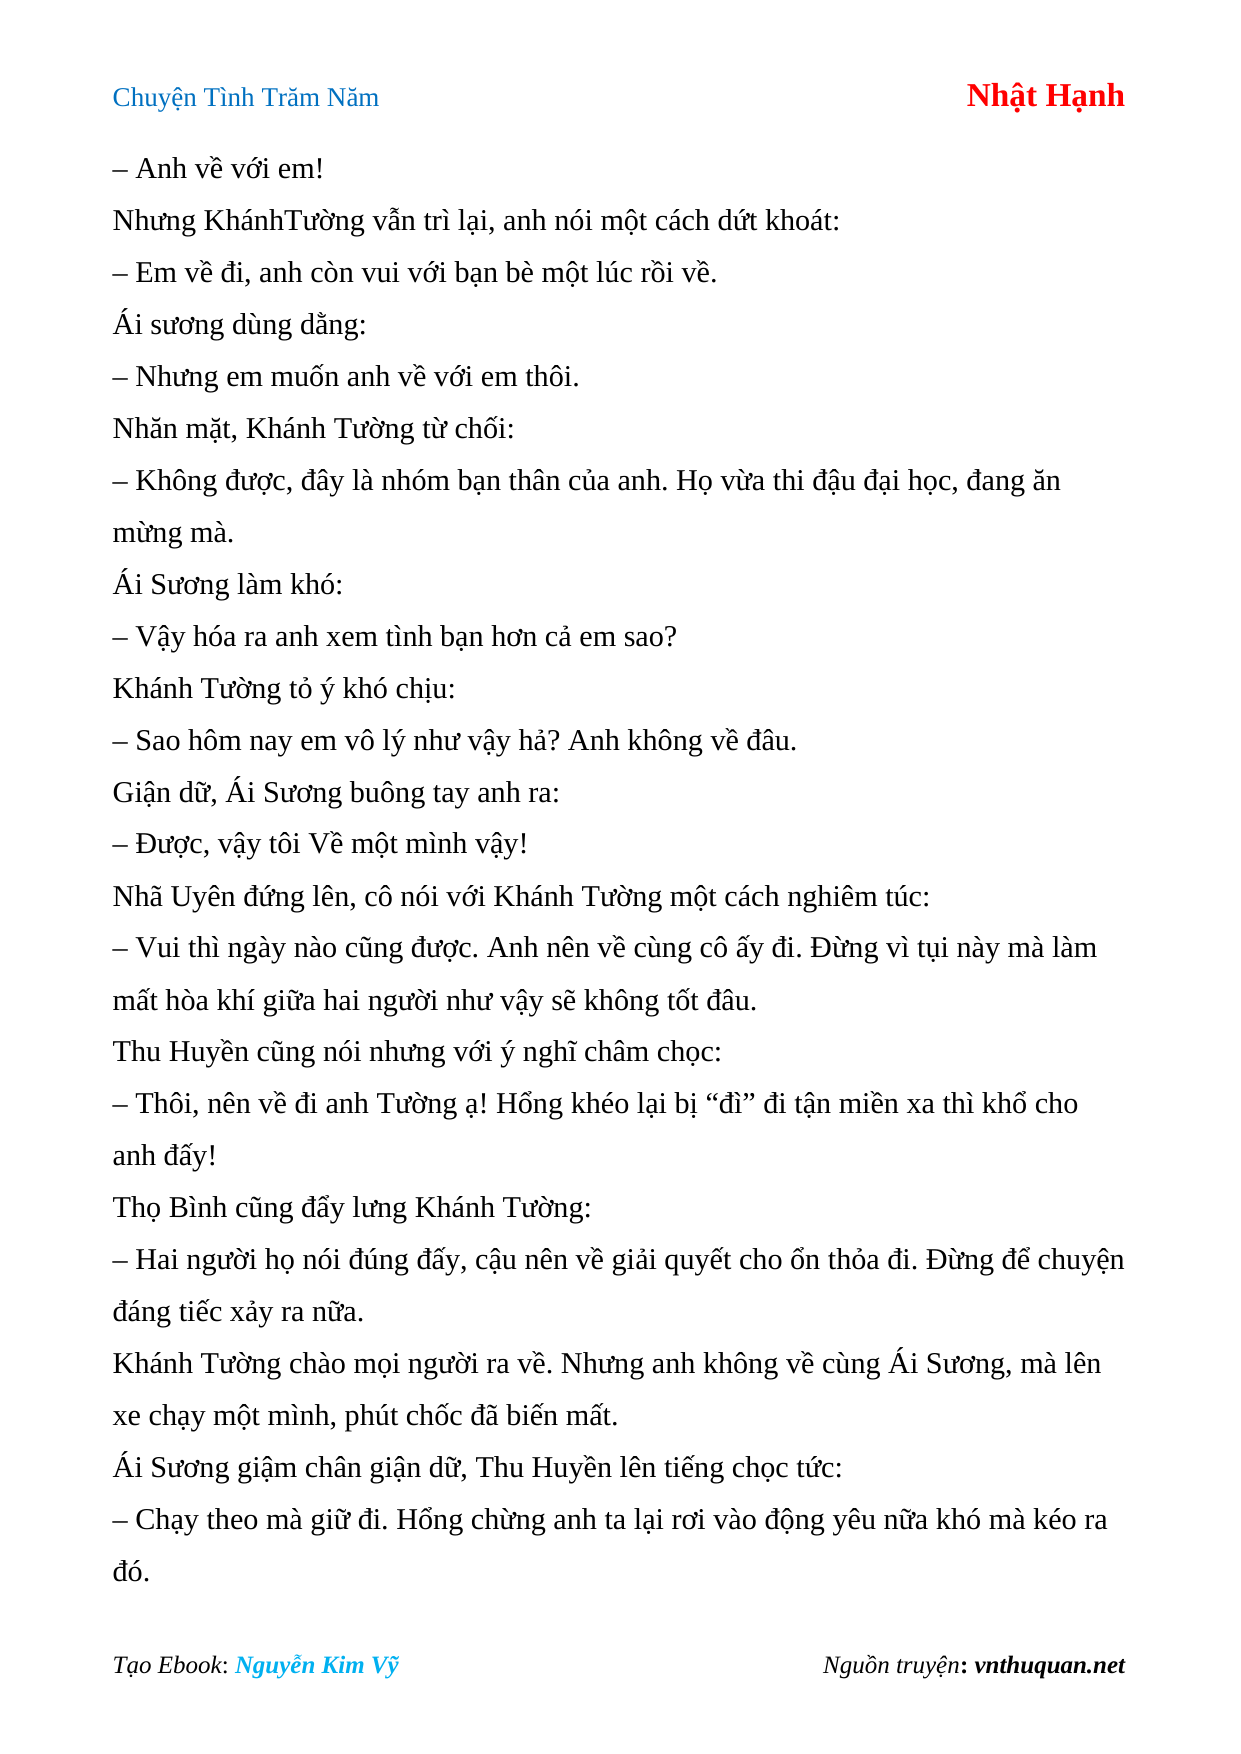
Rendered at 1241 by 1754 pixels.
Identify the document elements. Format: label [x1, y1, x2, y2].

text [112, 150, 1128, 1588]
